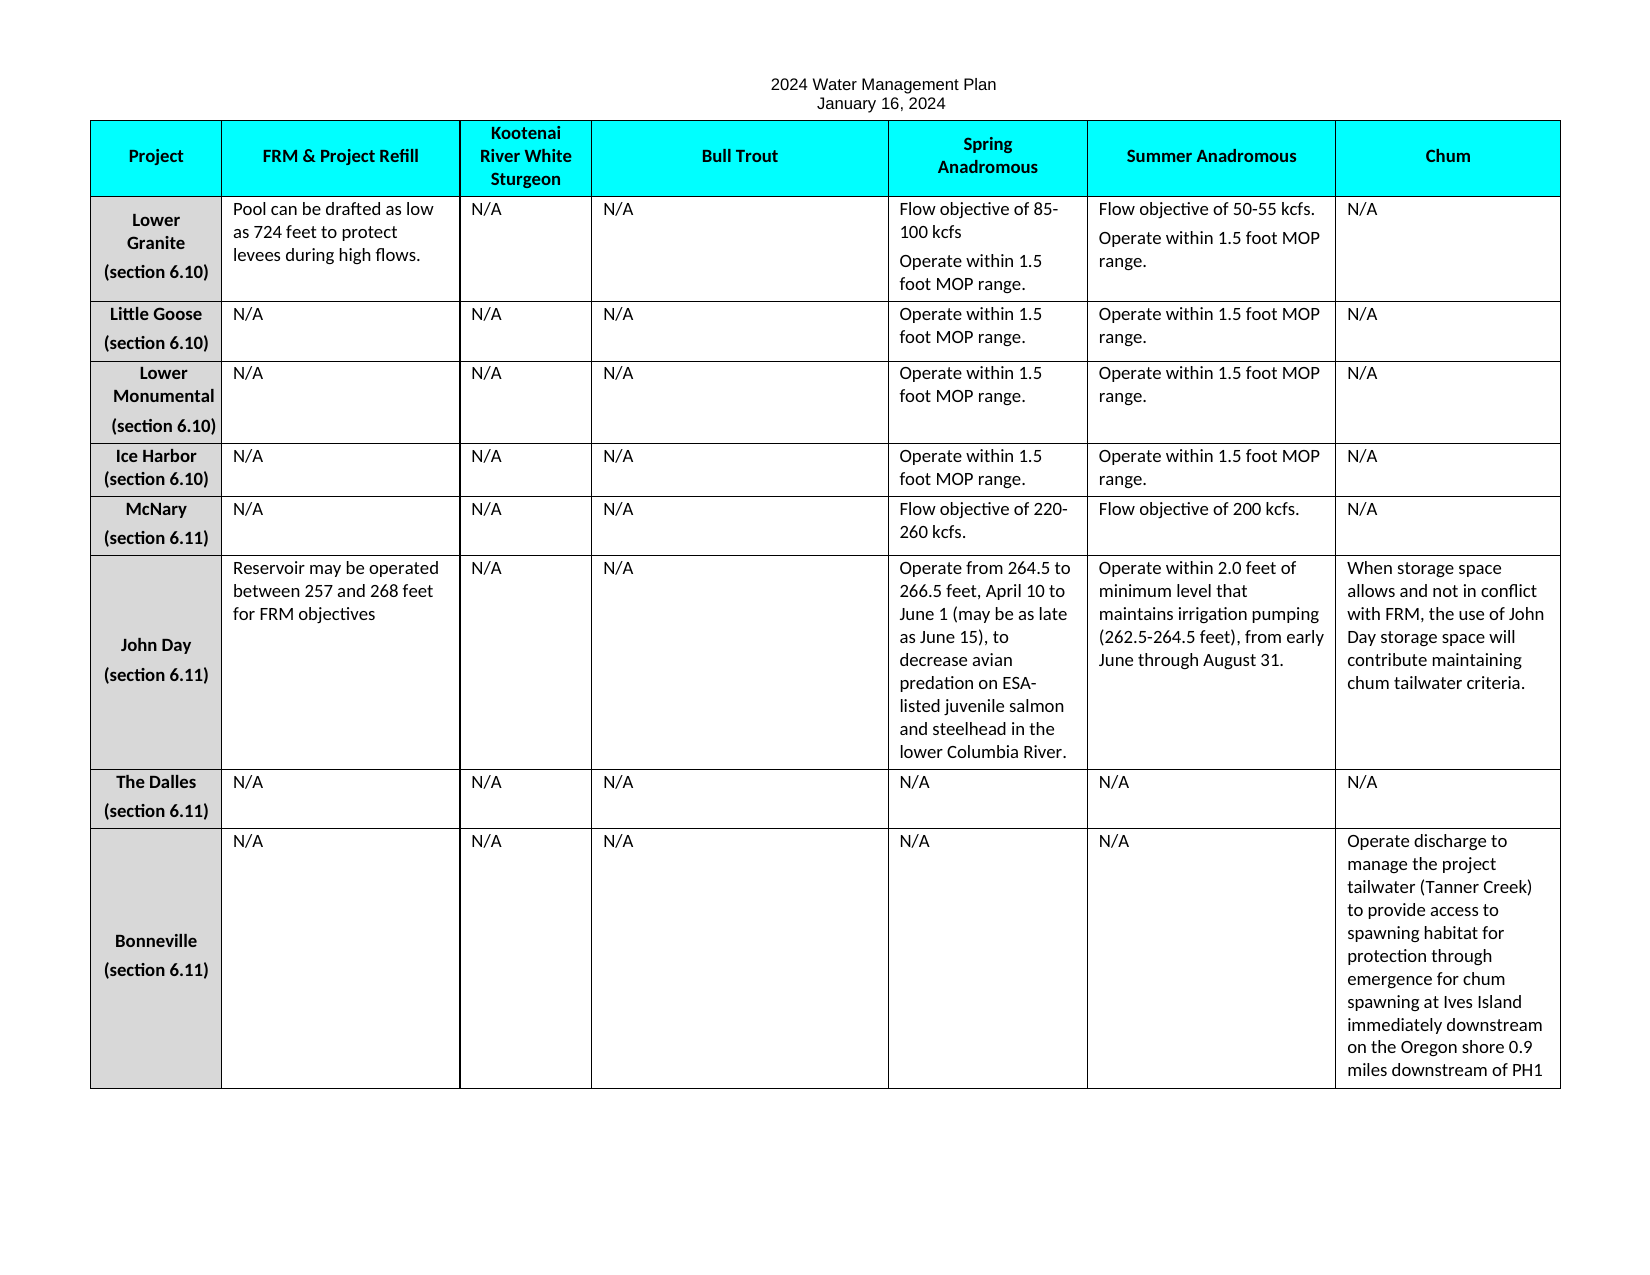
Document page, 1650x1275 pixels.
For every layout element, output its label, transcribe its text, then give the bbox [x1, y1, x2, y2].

table_header FRM & Project Refill [222, 121, 459, 196]
table_cell N/A [1336, 197, 1560, 301]
table_cell Operate within 2.0 feet of minimum level that maintains irrigation pumping (262.5-264.5 feet), from early June through August 31. [1088, 556, 1335, 769]
table_cell Operate within 1.5 foot MOP range. [1088, 302, 1335, 361]
table_cell N/A [592, 770, 888, 828]
table_cell N/A [461, 497, 591, 555]
table_cell Lower Granite (section 6.10) [91, 197, 221, 301]
table_header Bull Trout [592, 121, 888, 196]
table_cell N/A [1336, 497, 1560, 555]
table_cell N/A [592, 829, 888, 1088]
table_header Summer Anadromous [1088, 121, 1335, 196]
table_cell N/A [222, 829, 459, 1088]
table_cell N/A [222, 362, 459, 443]
table_cell Operate from 264.5 to 266.5 feet, April 10 to June 1 (may be as late as June 15), to decrease avian predation on ESA-listed juvenile salmon and steelhead in the lower Columbia River. [889, 556, 1087, 769]
table_cell Flow objective of 220-260 kcfs. [889, 497, 1087, 555]
table_cell N/A [1088, 829, 1335, 1088]
table_cell Reservoir may be operated between 257 and 268 feet for FRM objectives [222, 556, 459, 769]
table_cell Operate within 1.5 foot MOP range. [1088, 444, 1335, 496]
table_cell Operate within 1.5 foot MOP range. [889, 362, 1087, 443]
table_cell N/A [592, 362, 888, 443]
table_cell N/A [461, 829, 591, 1088]
table_cell John Day (section 6.11) [91, 556, 221, 769]
table_cell N/A [461, 197, 591, 301]
table_cell Flow objective of 200 kcfs. [1088, 497, 1335, 555]
table_cell N/A [592, 302, 888, 361]
table_cell Bonneville (section 6.11) [91, 829, 221, 1088]
table_cell N/A [222, 770, 459, 828]
table_cell Little Goose (section 6.10) [91, 302, 221, 361]
table_cell Flow objective of 50-55 kcfs. Operate within 1.5 foot MOP range. [1088, 197, 1335, 301]
table_cell N/A [461, 302, 591, 361]
table_cell Operate within 1.5 foot MOP range. [1088, 362, 1335, 443]
table_cell The Dalles (section 6.11) [91, 770, 221, 828]
table_cell N/A [889, 770, 1087, 828]
table_header Spring Anadromous [889, 121, 1087, 196]
table_header Chum [1336, 121, 1560, 196]
table_cell When storage space allows and not in conflict with FRM, the use of John Day storage space will contribute maintaining chum tailwater criteria. [1336, 556, 1560, 769]
table_cell N/A [592, 556, 888, 769]
table_cell N/A [461, 556, 591, 769]
table_cell N/A [1336, 302, 1560, 361]
table_cell Pool can be drafted as low as 724 feet to protect levees during high flows. [222, 197, 459, 301]
table_cell N/A [1336, 362, 1560, 443]
table_header Project [91, 121, 221, 196]
table_cell Operate within 1.5 foot MOP range. [889, 444, 1087, 496]
table_cell N/A [222, 302, 459, 361]
table_cell Ice Harbor (section 6.10) [91, 444, 221, 496]
table_cell N/A [222, 444, 459, 496]
table_cell N/A [592, 497, 888, 555]
table_cell N/A [461, 770, 591, 828]
table_cell Operate within 1.5 foot MOP range. [889, 302, 1087, 361]
table_cell N/A [1088, 770, 1335, 828]
table_cell Operate discharge to manage the project tailwater (Tanner Creek) to provide access to spawning habitat for protection through emergence for chum spawning at Ives Island immediately downstream on the Oregon shore 0.9 miles downstream of PH1 [1336, 829, 1560, 1088]
table_cell N/A [461, 444, 591, 496]
table_cell N/A [592, 444, 888, 496]
table_cell N/A [1336, 444, 1560, 496]
table_cell Flow objective of 85-100 kcfs Operate within 1.5 foot MOP range. [889, 197, 1087, 301]
table_header Kootenai River White Sturgeon [461, 121, 591, 196]
table_cell N/A [222, 497, 459, 555]
table_cell N/A [592, 197, 888, 301]
table_cell McNary (section 6.11) [91, 497, 221, 555]
table_cell Lower Monumental (section 6.10) [91, 362, 221, 443]
table_cell N/A [1336, 770, 1560, 828]
table_cell N/A [889, 829, 1087, 1088]
table_cell N/A [461, 362, 591, 443]
